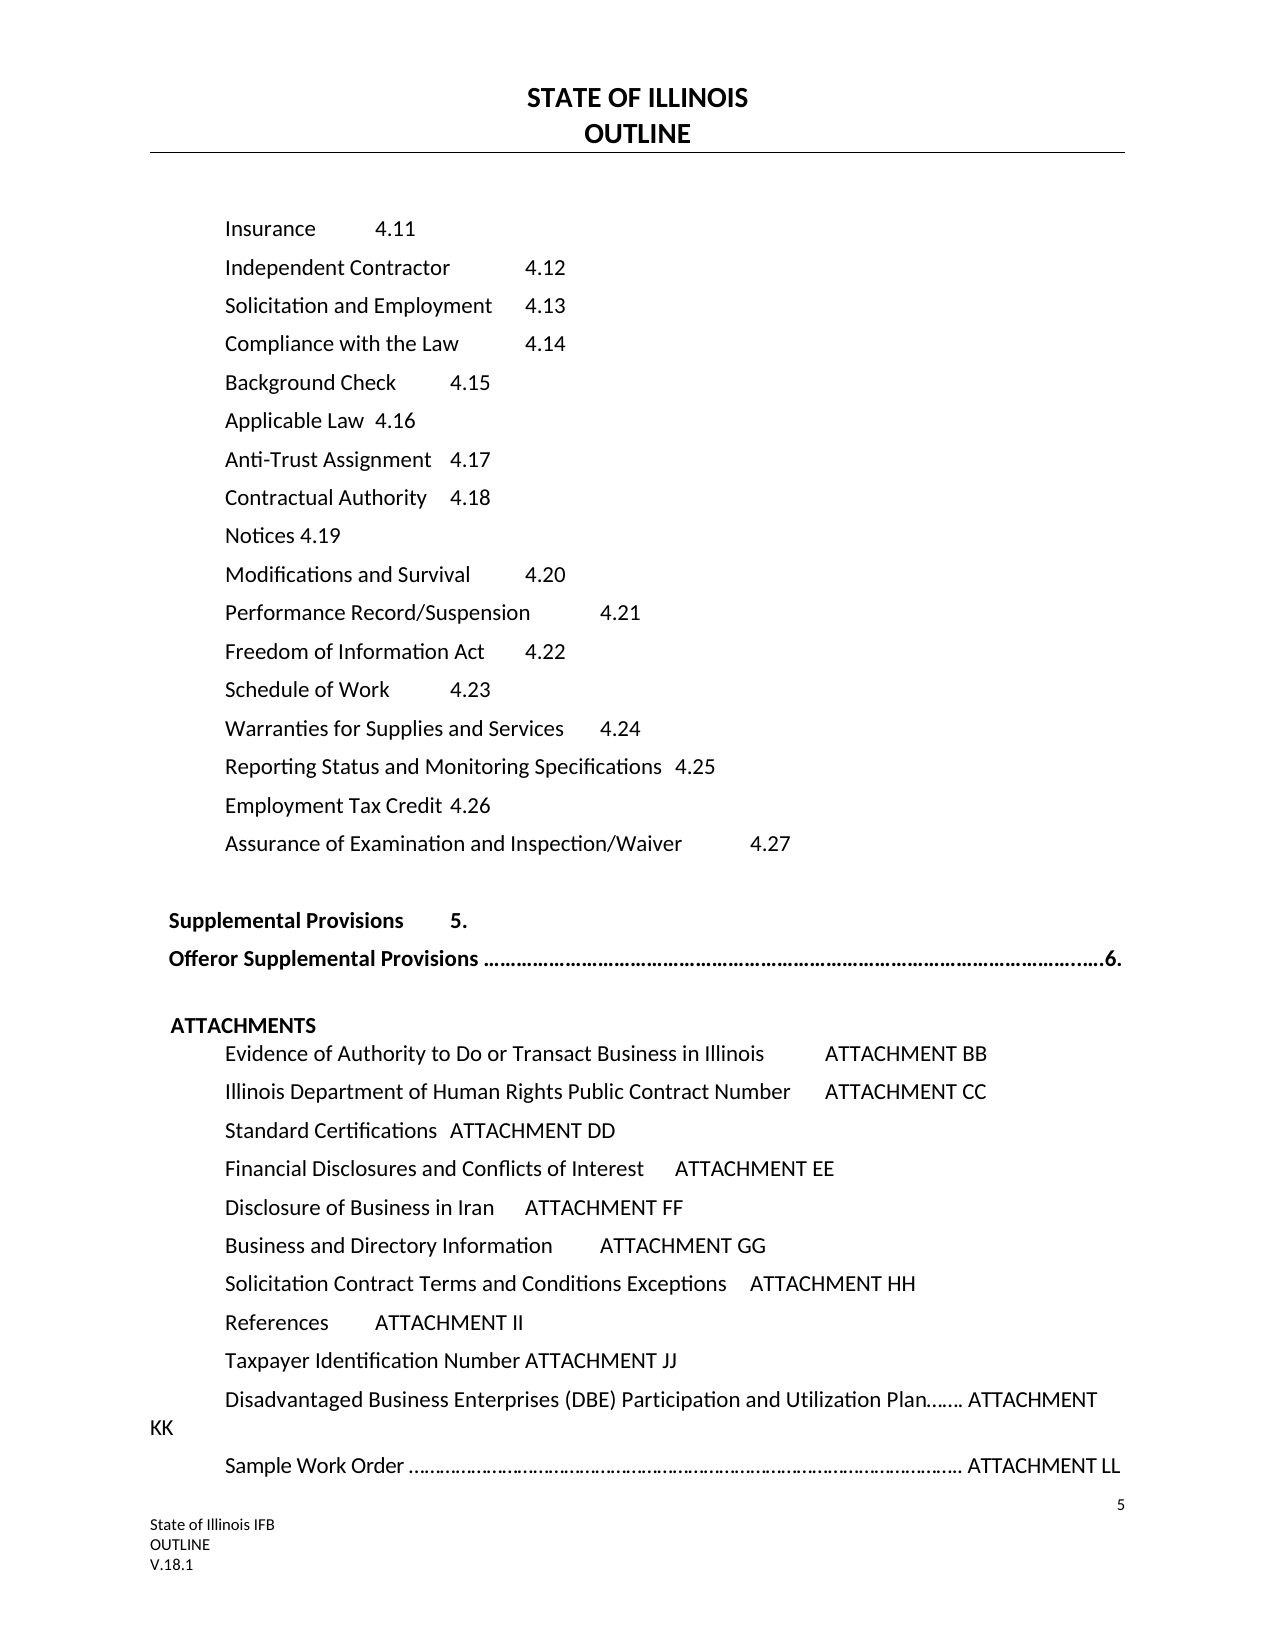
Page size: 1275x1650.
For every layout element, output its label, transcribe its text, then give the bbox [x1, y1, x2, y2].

text Financial Disclosures and Conflicts of Interest ATTACHMENT EE [225, 1154, 1125, 1182]
text Insurance 4.11 [225, 214, 1125, 242]
text Schedule of Work 4.23 [225, 675, 1125, 703]
text Modifications and Survival 4.20 [225, 560, 1125, 588]
text Standard Certifications ATTACHMENT DD [225, 1116, 1125, 1144]
text Sample Work Order …………………………………………………………………………………………….. ATTACHMENT LL [150, 1451, 1125, 1479]
text ATTACHMENTS [150, 1011, 1125, 1039]
text Independent Contractor 4.12 [225, 253, 1125, 281]
text Reporting Status and Monitoring Specifications 4.25 [225, 752, 1125, 780]
text Notices 4.19 [225, 522, 1125, 550]
text Anti-Trust Assignment 4.17 [225, 445, 1125, 473]
text Freedom of Information Act 4.22 [225, 637, 1125, 665]
text Solicitation and Employment 4.13 [225, 291, 1125, 319]
text Contractual Authority 4.18 [225, 483, 1125, 511]
text Compliance with the Law 4.14 [225, 329, 1125, 357]
text Supplemental Provisions 5. [150, 906, 1125, 934]
text Applicable Law 4.16 [225, 406, 1125, 434]
text Business and Directory Information ATTACHMENT GG [225, 1231, 1125, 1259]
text Warranties for Supplies and Services 4.24 [225, 714, 1125, 742]
text Disclosure of Business in Iran ATTACHMENT FF [225, 1193, 1125, 1221]
text Employment Tax Credit 4.26 [225, 791, 1125, 819]
text Offeror Supplemental Provisions ………………………………………………………………………………………………..….6. [150, 944, 1125, 972]
text Assurance of Examination and Inspection/Waiver 4.27 [225, 829, 1125, 857]
text References ATTACHMENT II [150, 1308, 1125, 1336]
text Solicitation Contract Terms and Conditions Exceptions ATTACHMENT HH [225, 1269, 1125, 1298]
text Background Check 4.15 [225, 368, 1125, 396]
text Taxpayer Identification Number ATTACHMENT JJ [150, 1346, 1125, 1374]
text Evidence of Authority to Do or Transact Business in Illinois ATTACHMENT BB [225, 1039, 1125, 1067]
text Performance Record/Suspension 4.21 [225, 598, 1125, 627]
text Illinois Department of Human Rights Public Contract Number ATTACHMENT CC [225, 1077, 1125, 1105]
text Disadvantaged Business Enterprises (DBE) Participation and Utilization Plan……. ATTACHMENT KK [150, 1385, 1125, 1441]
